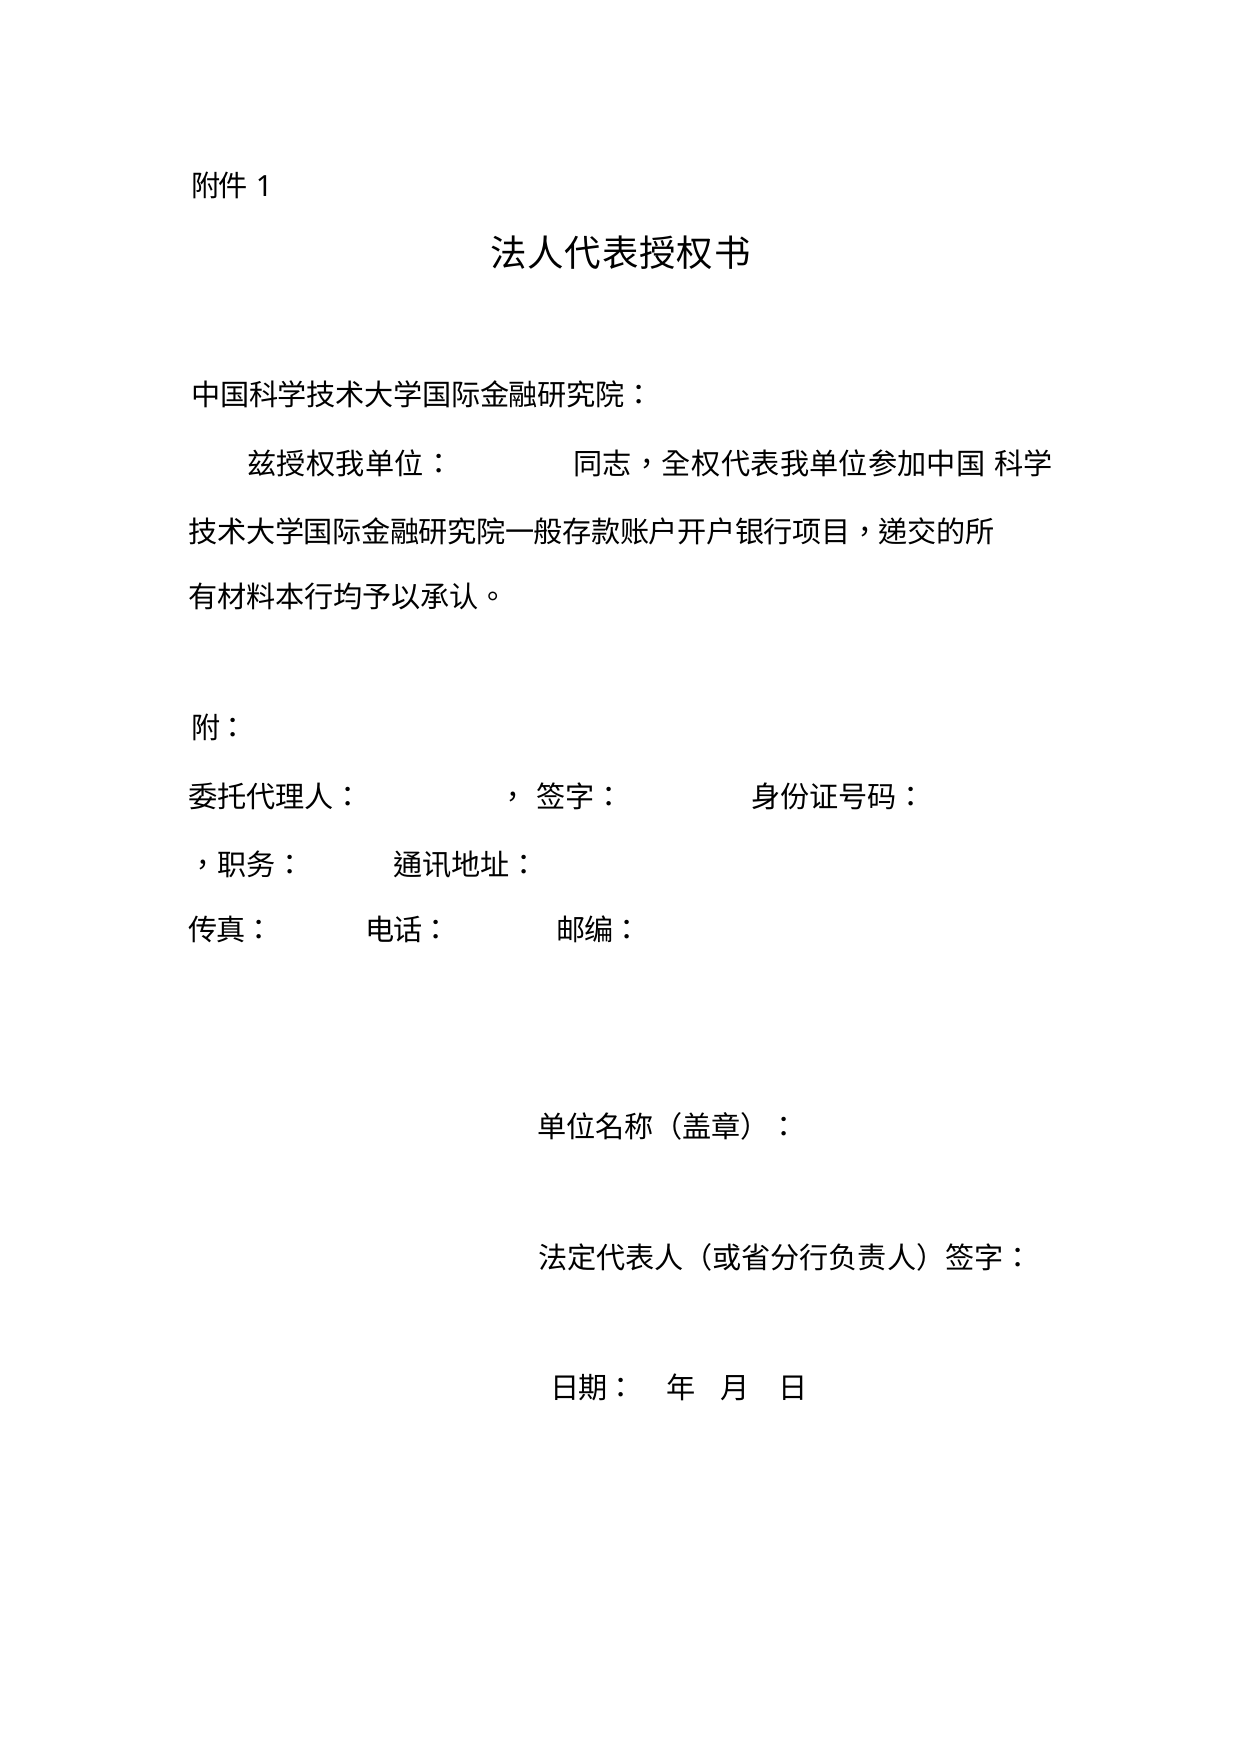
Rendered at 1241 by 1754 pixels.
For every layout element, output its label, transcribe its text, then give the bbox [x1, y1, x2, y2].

text 单位名称（盖章）： [451, 1108, 1054, 1144]
text 中国科学技术大学国际金融研究院： [191, 377, 1054, 413]
text 附件 1 [191, 168, 1054, 204]
text 法人代表授权书 [490, 230, 1054, 276]
text 日期： 年 月 日 [186, 1370, 1054, 1406]
text 委托代理人： ， 签字： 身份证号码： ，职务： 通讯地址： [188, 776, 961, 884]
text 兹授权我单位： 同志，全权代表我单位参加中国 科学技术大学国际金融研究院一般存款账户开户银行项目，递交的所 [188, 443, 1053, 551]
text 法定代表人（或省分行负责人）签字： [451, 1239, 1054, 1275]
text 传真： 电话： 邮编： [188, 912, 1054, 948]
text 有材料本行均予以承认。 [189, 579, 1054, 615]
text 附： [191, 710, 1054, 746]
